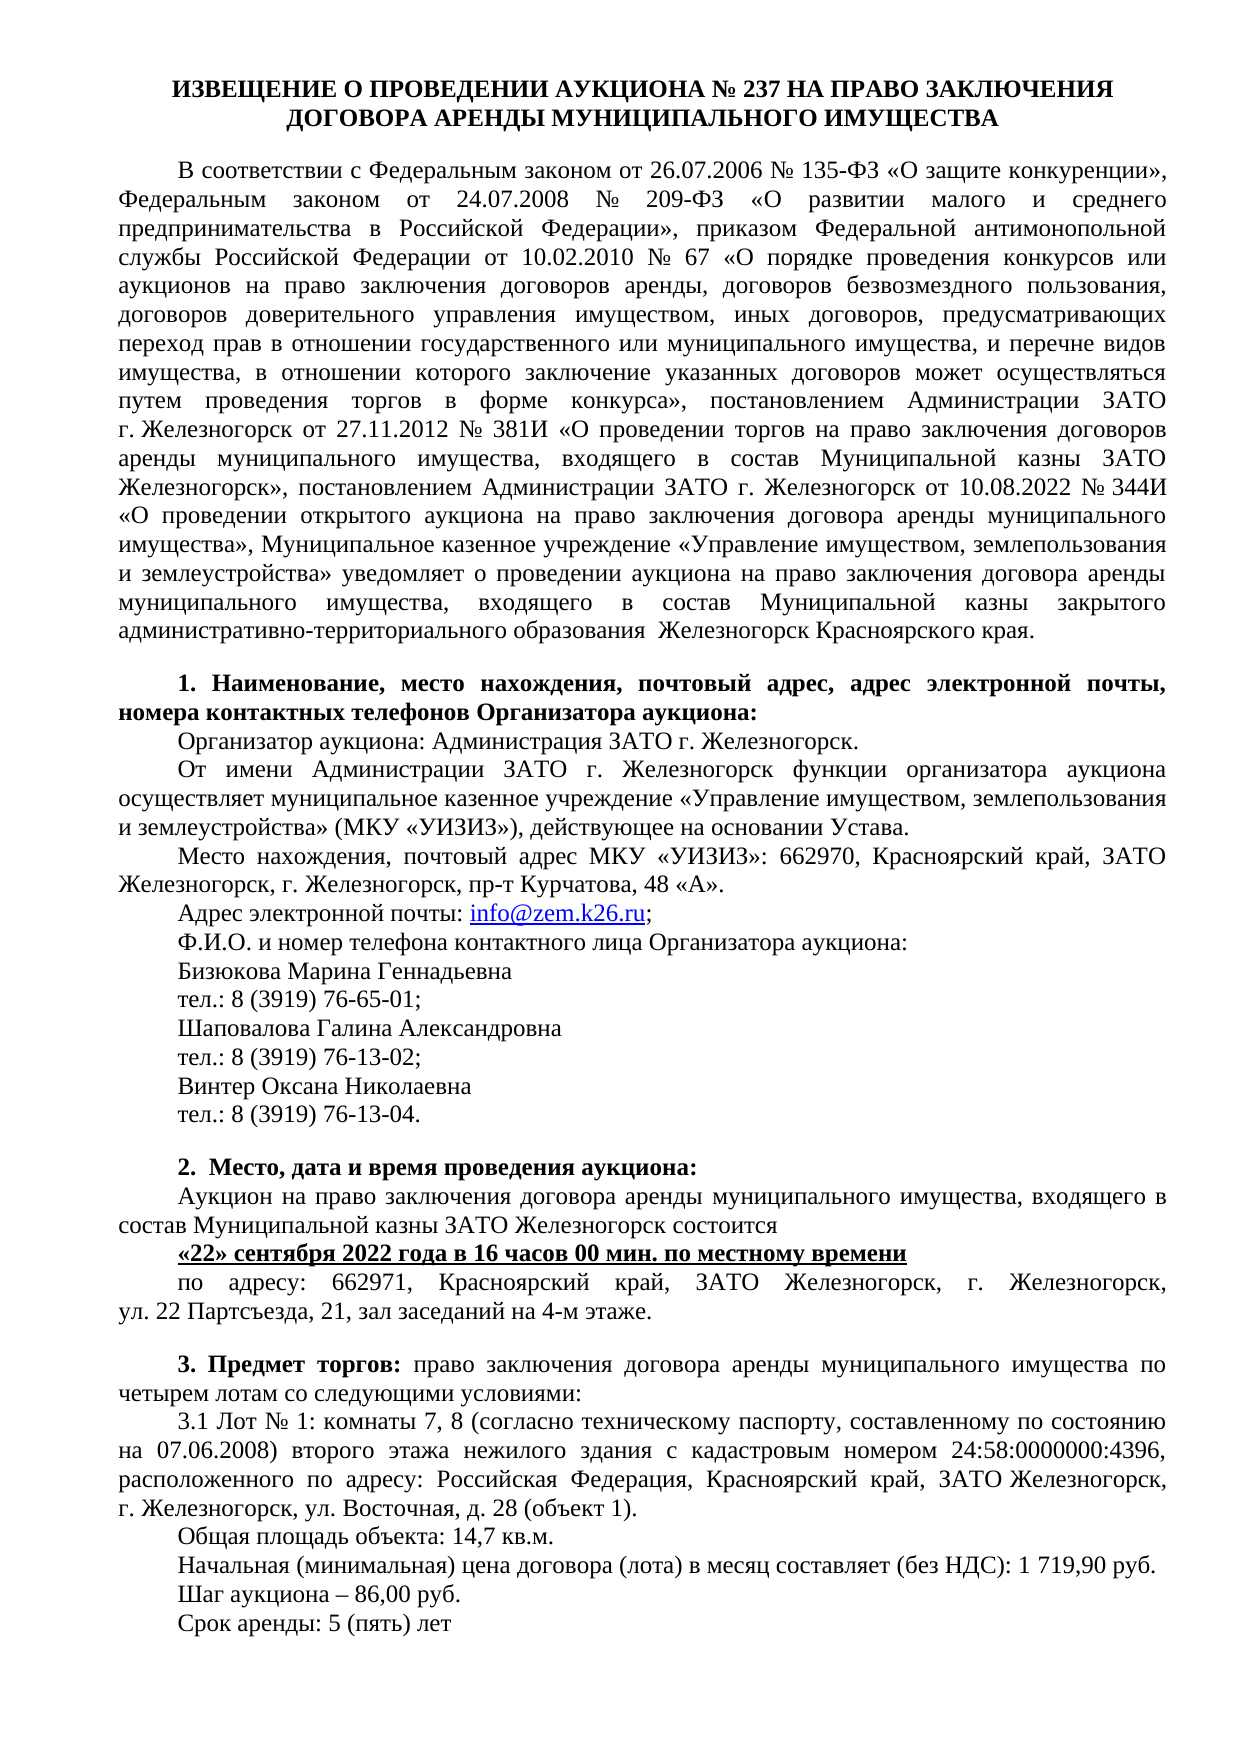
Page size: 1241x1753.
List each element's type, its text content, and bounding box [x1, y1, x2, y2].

text От имени Администрации ЗАТО г. Железногорск функции организатора аукциона осуществляет муниципальное казенное учреждение «Управление имуществом, землепользования и землеустройства» (МКУ «УИЗИЗ»), действующее на основании Устава. [118, 754, 1167, 841]
text Адрес электронной почты: info@zem.k26.ru; [118, 898, 1167, 927]
text Ф.И.О. и номер телефона контактного лица Организатора аукциона: [118, 927, 1167, 956]
text Общая площадь объекта: 14,7 кв.м. [118, 1521, 1167, 1550]
text тел.: 8 (3919) 76-13-04. [118, 1099, 1167, 1128]
text Бизюкова Марина Геннадьевна [118, 956, 1167, 984]
text 1. Наименование, место нахождения, почтовый адрес, адрес электронной почты, номера контактных телефонов Организатора аукциона: [118, 668, 1167, 726]
text Шаповалова Галина Александровна [118, 1013, 1167, 1042]
text Винтер Оксана Николаевна [118, 1071, 1167, 1099]
text 2. Место, дата и время проведения аукциона: [118, 1152, 1167, 1181]
text Место нахождения, почтовый адрес МКУ «УИЗИЗ»: 662970, Красноярский край, ЗАТО Железногорск, г. Железногорск, пр-т Курчатова, 48 «А». [118, 841, 1167, 898]
text тел.: 8 (3919) 76-65-01; [118, 984, 1167, 1013]
text «22» сентября 2022 года в 16 часов 00 мин. по местному времени [118, 1238, 1167, 1267]
text Организатор аукциона: Администрация ЗАТО г. Железногорск. [118, 726, 1167, 754]
text Срок аренды: 5 (пять) лет [118, 1608, 1167, 1636]
text Начальная (минимальная) цена договора (лота) в месяц составляет (без НДС): 1 719,90 руб. [118, 1550, 1167, 1579]
text 3. Предмет торгов: право заключения договора аренды муниципального имущества по четырем лотам со следующими условиями: [118, 1349, 1167, 1406]
text В соответствии с Федеральным законом от 26.07.2006 № 135-ФЗ «О защите конкуренции», Федеральным законом от 24.07.2008 № 209-ФЗ «О развитии малого и среднего предпринимательства в Российской Федерации», приказом Федеральной антимонопольной службы Российской Федерации от 10.02.2010 № 67 «О порядке проведения конкурсов или аукционов на право заключения договоров аренды, договоров безвозмездного пользования, договоров доверительного управления имуществом, иных договоров, предусматривающих переход прав в отношении государственного или муниципального имущества, и перечне видов имущества, в отношении которого заключение указанных договоров может осуществляться путем проведения торгов в форме конкурса», постановлением Администрации ЗАТО г. Железногорск от 27.11.2012 № 381И «О проведении торгов на право заключения договоров аренды муниципального имущества, входящего в состав Муниципальной казны ЗАТО Железногорск», постановлением Администрации ЗАТО г. Железногорск от 10.08.2022 № 344И «О проведении открытого аукциона на право заключения договора аренды муниципального имущества», Муниципальное казенное учреждение «Управление имуществом, землепользования и землеустройства» уведомляет о проведении аукциона на право заключения договора аренды муниципального имущества, входящего в состав Муниципальной казны закрытого административно-территориального образования Железногорск Красноярского края. [118, 155, 1167, 644]
text Шаг аукциона – 86,00 руб. [118, 1579, 1167, 1608]
text по адресу: 662971, Красноярский край, ЗАТО Железногорск, г. Железногорск, ул. 22 Партсъезда, 21, зал заседаний на 4-м этаже. [118, 1267, 1167, 1325]
text тел.: 8 (3919) 76-13-02; [118, 1042, 1167, 1071]
text Аукцион на право заключения договора аренды муниципального имущества, входящего в состав Муниципальной казны ЗАТО Железногорск состоится [118, 1181, 1167, 1238]
text 3.1 Лот № 1: комнаты 7, 8 (согласно техническому паспорту, составленному по состоянию на 07.06.2008) второго этажа нежилого здания с кадастровым номером 24:58:0000000:4396, расположенного по адресу: Российская Федерация, Красноярский край, ЗАТО Железногорск, г. Железногорск, ул. Восточная, д. 28 (объект 1). [118, 1406, 1167, 1521]
subtitle ИЗВЕЩЕНИЕ О ПРОВЕДЕНИИ АУКЦИОНА № 237 НА ПРАВО ЗАКЛЮЧЕНИЯ ДОГОВОРА АРЕНДЫ МУНИЦИПАЛЬНОГО ИМУЩЕСТВА [118, 74, 1167, 131]
